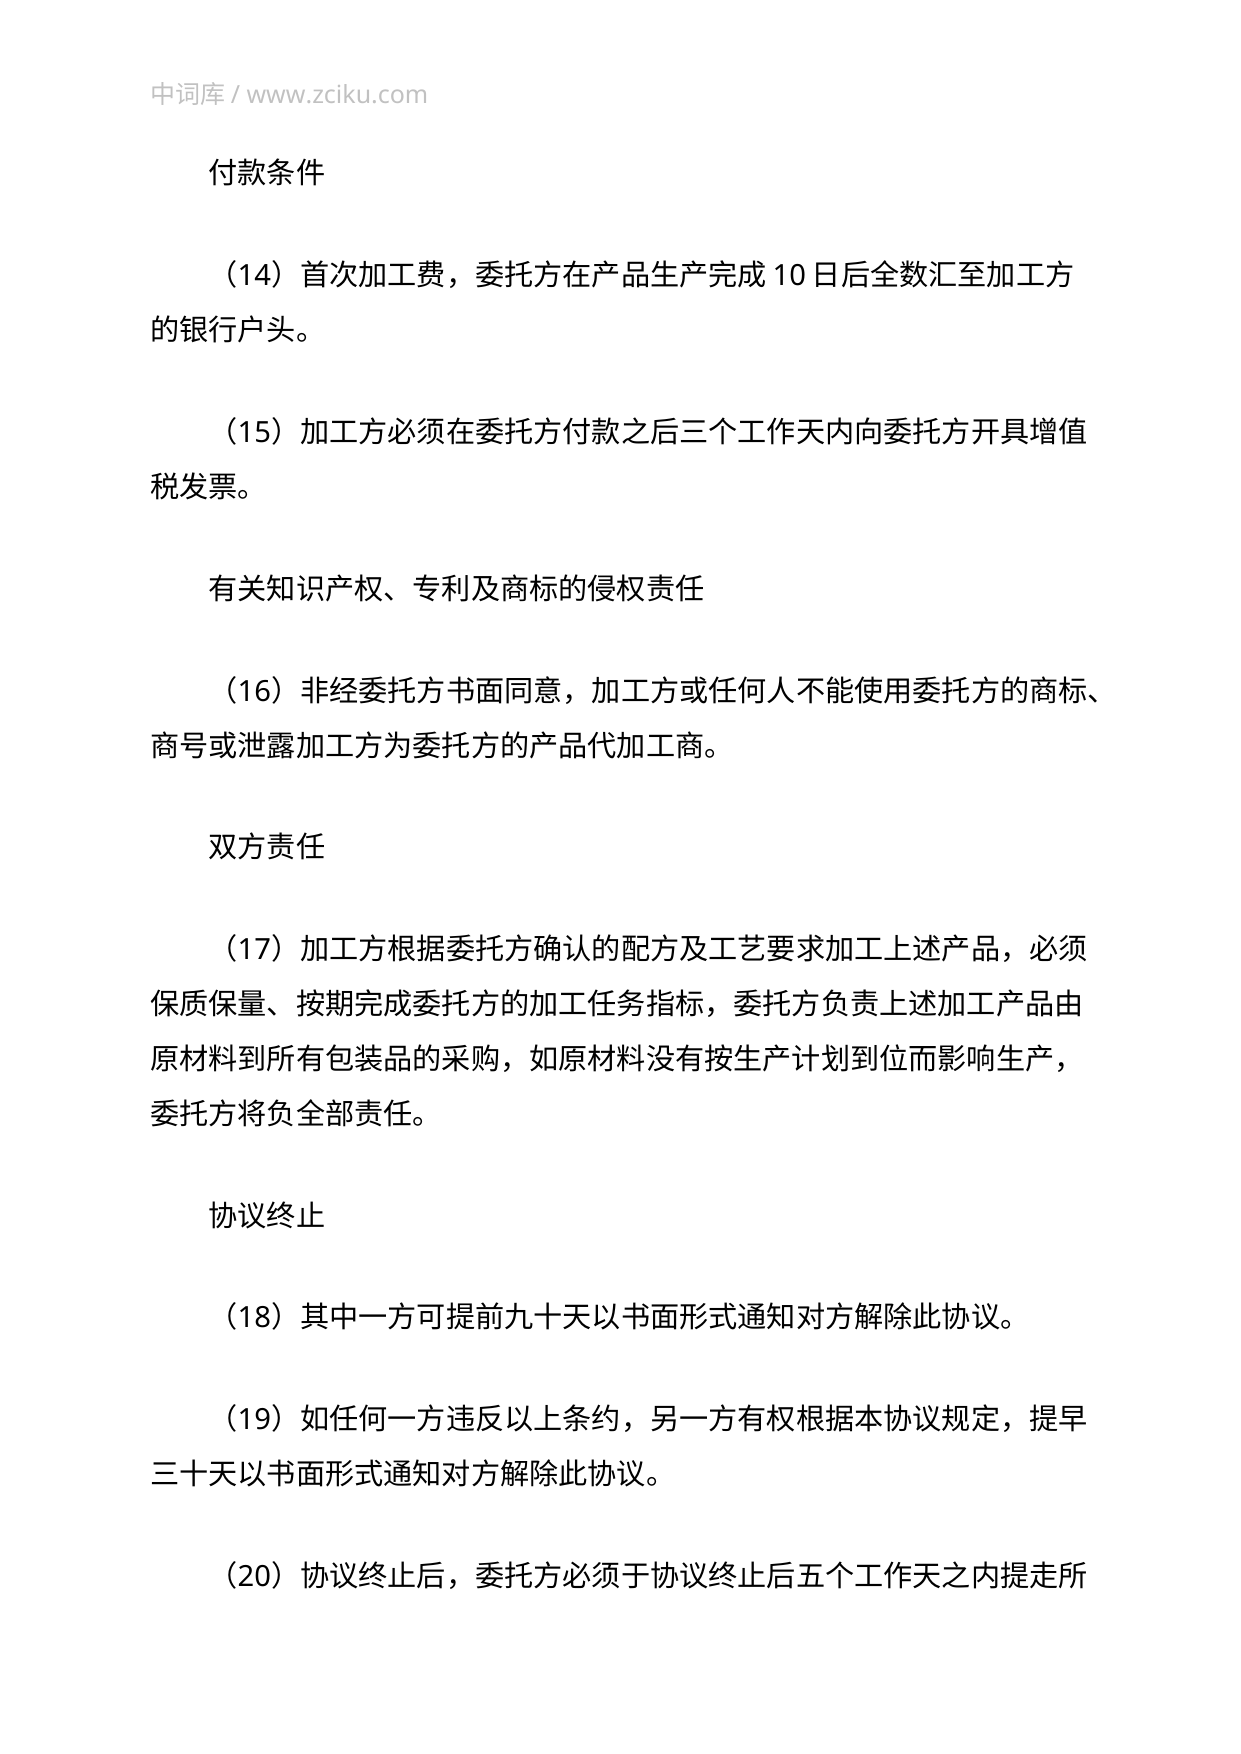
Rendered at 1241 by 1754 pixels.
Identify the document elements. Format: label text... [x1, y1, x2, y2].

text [150, 1553, 1090, 1595]
text （18）其中一方可提前九十天以书面形式通知对方解除此协议。 [150, 1294, 1090, 1336]
text 付款条件 [150, 150, 1090, 192]
text 协议终止 [150, 1192, 1090, 1234]
text （14）首次加工费，委托方在产品生产完成10日后全数汇至加工方的银行户头。 [150, 252, 1090, 349]
text （15）加工方必须在委托方付款之后三个工作天内向委托方开具增值税发票。 [150, 408, 1090, 506]
text （17）加工方根据委托方确认的配方及工艺要求加工上述产品，必须保质保量、按期完成委托方的加工任务指标，委托方负责上述加工产品由原材料到所有包装品的采购，如原材料没有按生产计划到位而影响生产，委托方将负全部责任。 [150, 926, 1090, 1133]
text 有关知识产权、专利及商标的侵权责任 [150, 565, 1090, 608]
text （19）如任何一方违反以上条约，另一方有权根据本协议规定，提早三十天以书面形式通知对方解除此协议。 [150, 1396, 1090, 1493]
text （16）非经委托方书面同意，加工方或任何人不能使用委托方的商标、商号或泄露加工方为委托方的产品代加工商。 [150, 667, 1090, 764]
text 双方责任 [150, 824, 1090, 866]
